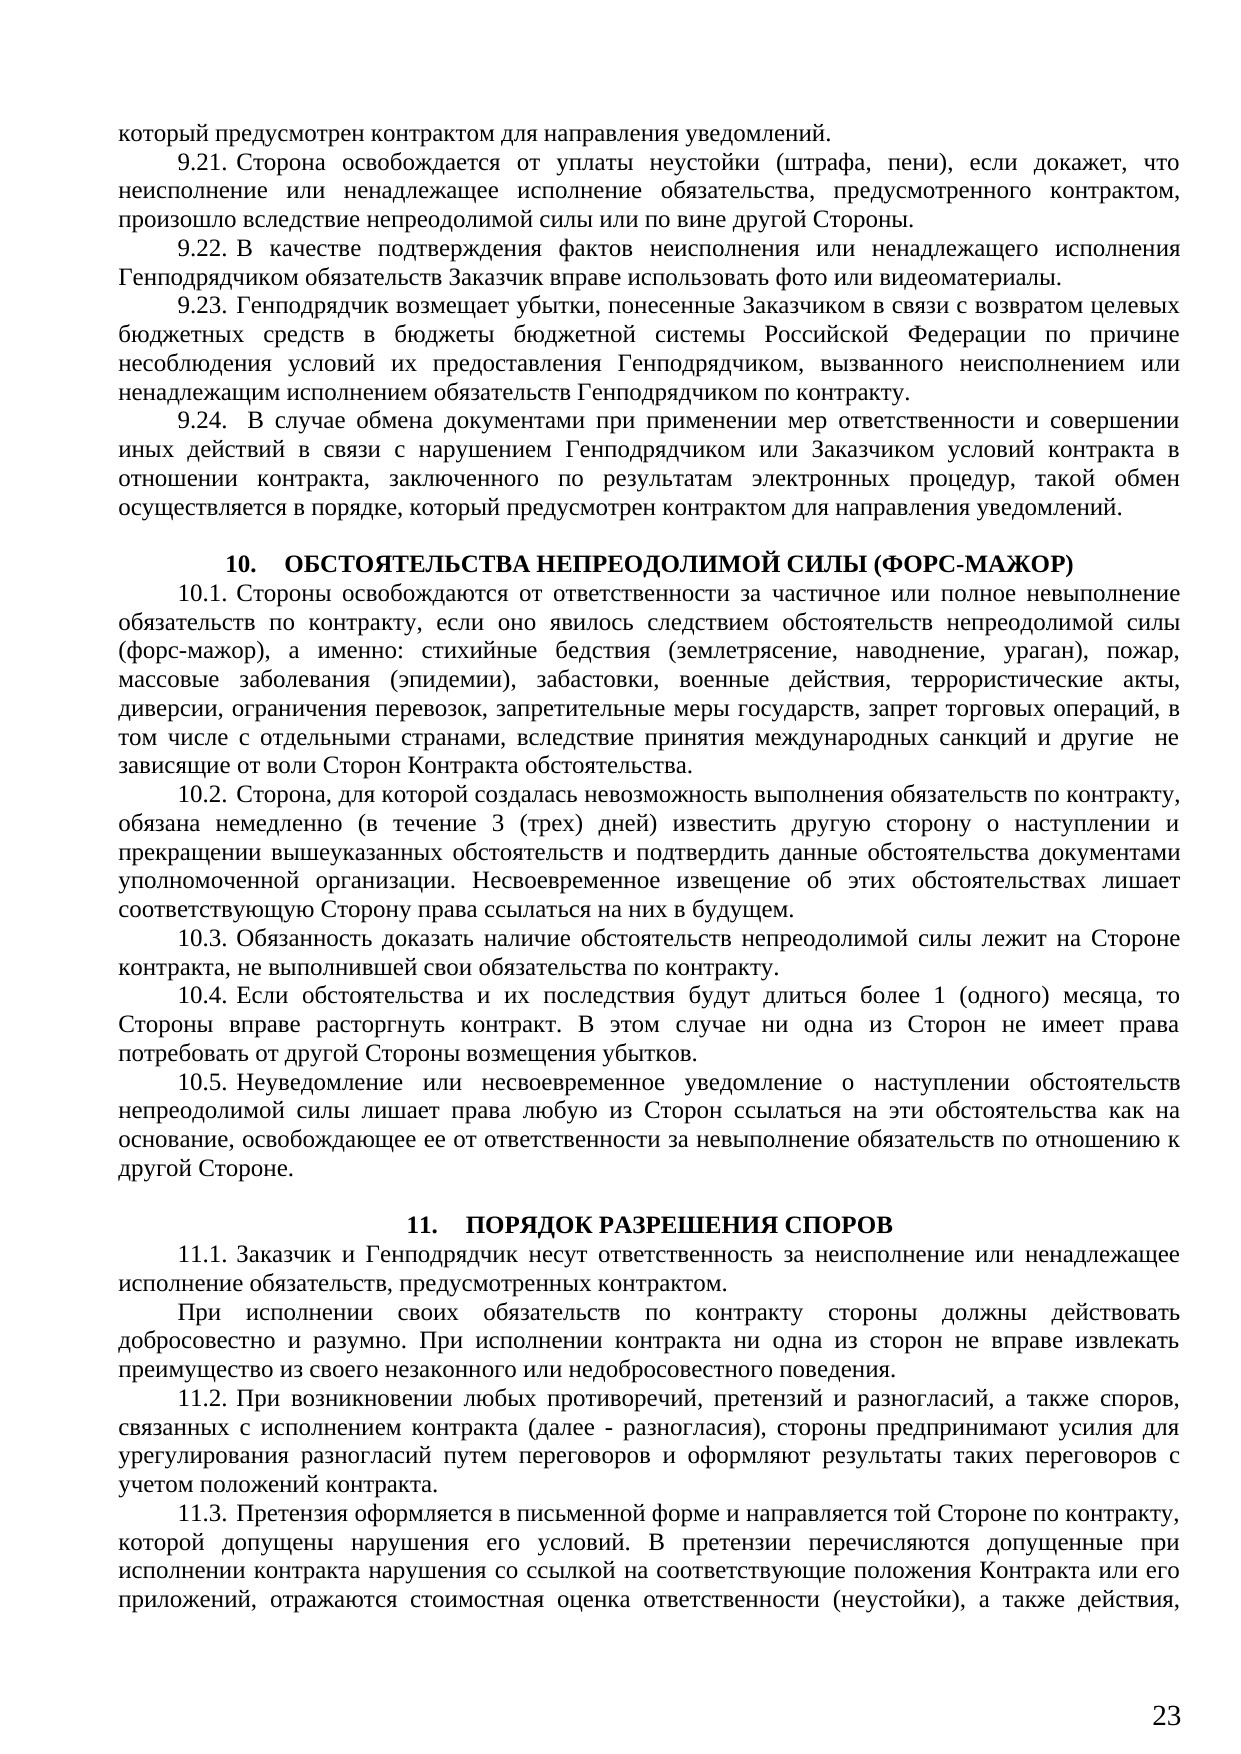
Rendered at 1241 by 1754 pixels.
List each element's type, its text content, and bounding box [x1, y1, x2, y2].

list Сторона, для которой создалась невозможность выполнения обязательств по контракту, обязана немедленно (в течение 3 (трех) дней) известить другую сторону о наступлении и прекращении вышеуказанных обстоятельств и подтвердить данные обстоятельства документами уполномоченной организации. Несвоевременное извещение об этих обстоятельствах лишает соответствующую Сторону права ссылаться на них в будущем. [118, 779, 1181, 923]
list ПОРЯДОК РАЗРЕШЕНИЯ СПОРОВ [118, 1211, 1181, 1239]
list Неуведомление или несвоевременное уведомление о наступлении обстоятельств непреодолимой силы лишает права любую из Сторон ссылаться на эти обстоятельства как на основание, освобождающее ее от ответственности за невыполнение обязательств по отношению к другой Стороне. [118, 1067, 1181, 1182]
list ОБСТОЯТЕЛЬСТВА НЕПРЕОДОЛИМОЙ СИЛЫ (ФОРС-МАЖОР) [118, 549, 1181, 578]
list Обязанность доказать наличие обстоятельств непреодолимой силы лежит на Стороне контракта, не выполнившей свои обязательства по контракту. [118, 923, 1181, 981]
text При исполнении своих обязательств по контракту стороны должны действовать добросовестно и разумно. При исполнении контракта ни одна из сторон не вправе извлекать преимущество из своего незаконного или недобросовестного поведения. [118, 1297, 1181, 1383]
list Заказчик и Генподрядчик несут ответственность за неисполнение или ненадлежащее исполнение обязательств, предусмотренных контрактом. [118, 1239, 1181, 1297]
list В случае обмена документами при применении мер ответственности и совершении иных действий в связи с нарушением Генподрядчиком или Заказчиком условий контракта в отношении контракта, заключенного по результатам электронных процедур, такой обмен осуществляется в порядке, который предусмотрен контрактом для направления уведомлений. [118, 406, 1181, 521]
list Стороны освобождаются от ответственности за частичное или полное невыполнение обязательств по контракту, если оно явилось следствием обстоятельств непреодолимой силы (форс-мажор), а именно: стихийные бедствия (землетрясение, наводнение, ураган), пожар, массовые заболевания (эпидемии), забастовки, военные действия, террористические акты, диверсии, ограничения перевозок, запретительные меры государств, запрет торговых операций, в том числе с отдельными странами, вследствие принятия международных санкций и другие не зависящие от воли Сторон Контракта обстоятельства. [118, 578, 1181, 779]
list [118, 1498, 1181, 1613]
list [118, 118, 1181, 147]
list В качестве подтверждения фактов неисполнения или ненадлежащего исполнения Генподрядчиком обязательств Заказчик вправе использовать фото или видеоматериалы. [118, 233, 1181, 291]
list Сторона освобождается от уплаты неустойки (штрафа, пени), если докажет, что неисполнение или ненадлежащее исполнение обязательства, предусмотренного контрактом, произошло вследствие непреодолимой силы или по вине другой Стороны. [118, 147, 1181, 233]
list Генподрядчик возмещает убытки, понесенные Заказчиком в связи с возвратом целевых бюджетных средств в бюджеты бюджетной системы Российской Федерации по причине несоблюдения условий их предоставления Генподрядчиком, вызванного неисполнением или ненадлежащим исполнением обязательств Генподрядчиком по контракту. [118, 291, 1181, 406]
list Если обстоятельства и их последствия будут длиться более 1 (одного) месяца, то Стороны вправе расторгнуть контракт. В этом случае ни одна из Сторон не имеет права потребовать от другой Стороны возмещения убытков. [118, 981, 1181, 1067]
list При возникновении любых противоречий, претензий и разногласий, а также споров, связанных с исполнением контракта (далее - разногласия), стороны предпринимают усилия для урегулирования разногласий путем переговоров и оформляют результаты таких переговоров с учетом положений контракта. [118, 1383, 1181, 1498]
